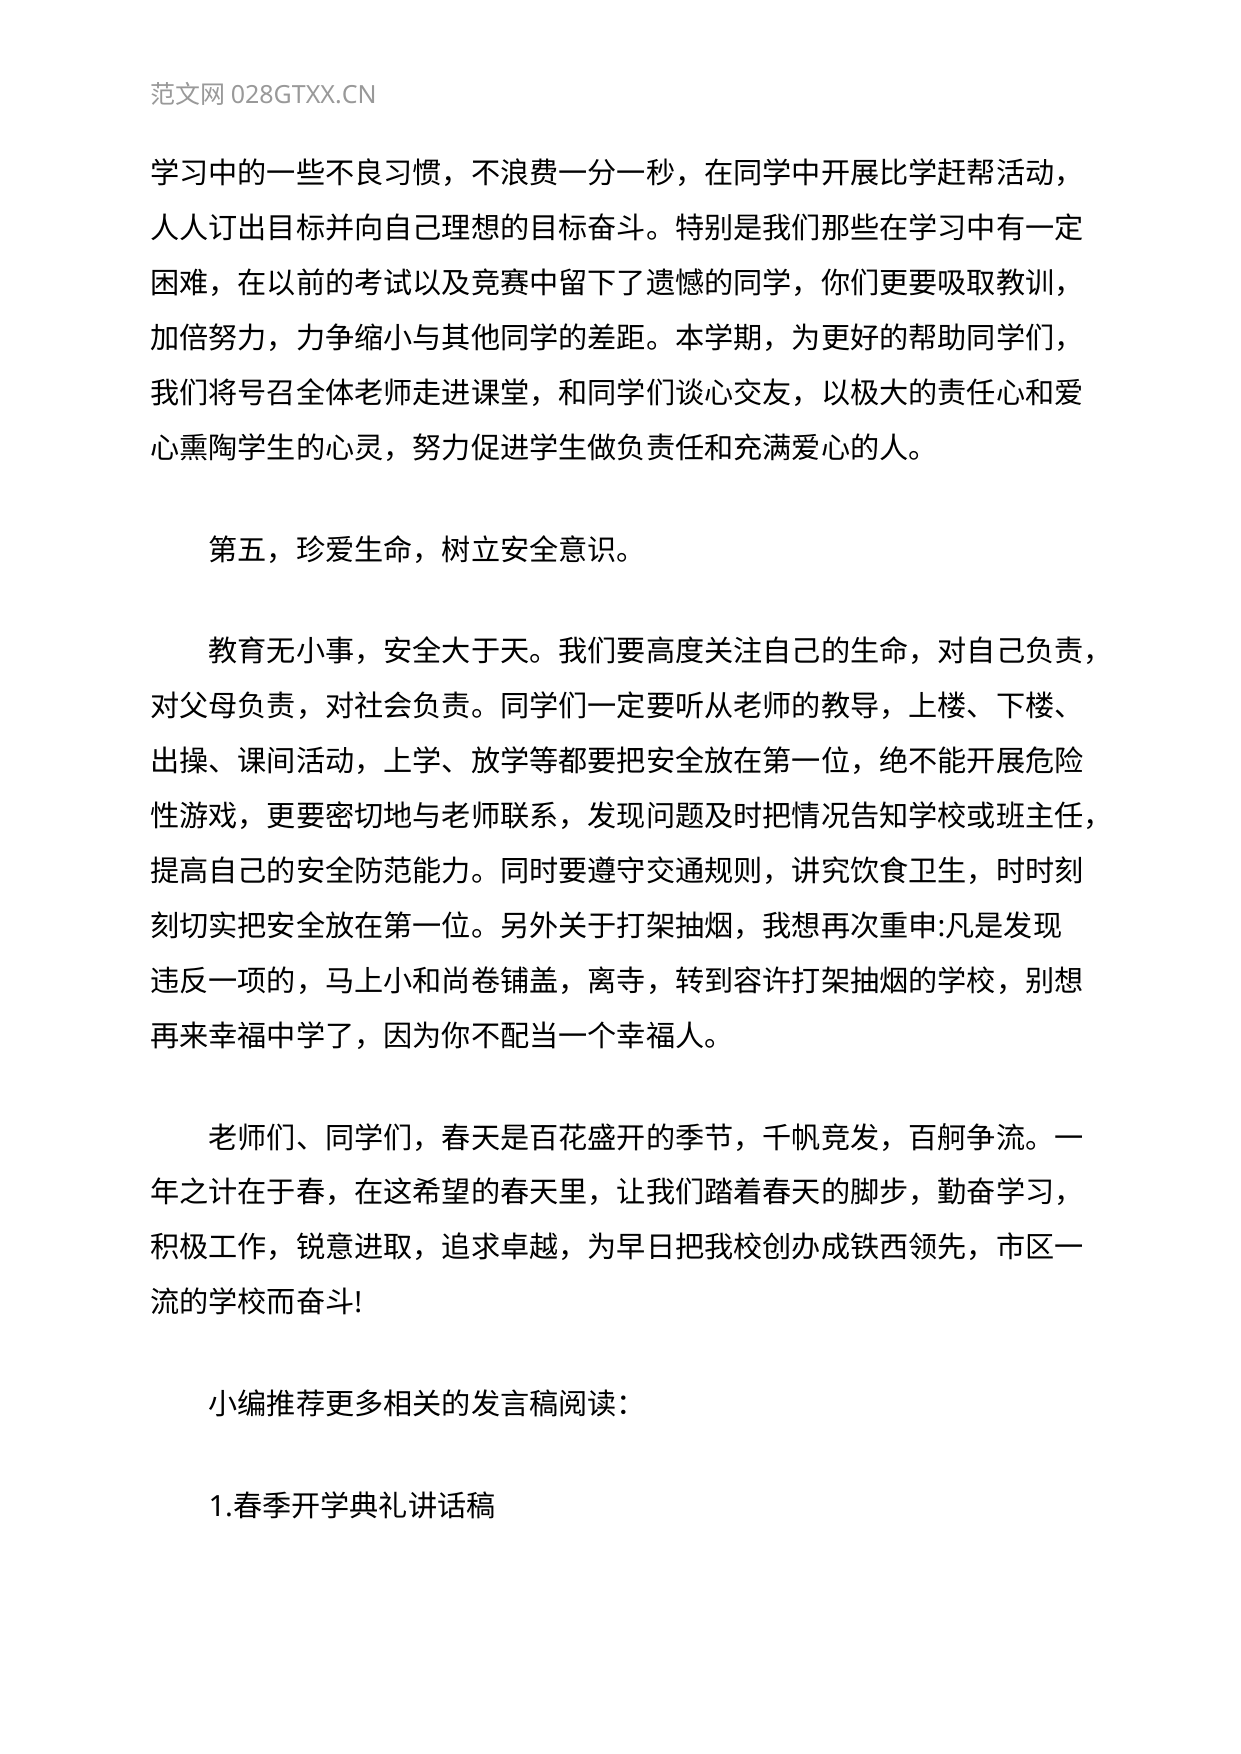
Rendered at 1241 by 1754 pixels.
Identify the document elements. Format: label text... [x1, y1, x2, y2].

text 第五，珍爱生命，树立安全意识。 [150, 526, 1090, 568]
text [150, 150, 1090, 467]
text 老师们、同学们，春天是百花盛开的季节，千帆竞发，百舸争流。一年之计在于春，在这希望的春天里，让我们踏着春天的脚步，勤奋学习，积极工作，锐意进取，追求卓越，为早日把我校创办成铁西领先，市区一流的学校而奋斗! [150, 1114, 1090, 1321]
text 小编推荐更多相关的发言稿阅读： [150, 1381, 1090, 1423]
text 教育无小事，安全大于天。我们要高度关注自己的生命，对自己负责，对父母负责，对社会负责。同学们一定要听从老师的教导，上楼、下楼、出操、课间活动，上学、放学等都要把安全放在第一位，绝不能开展危险性游戏，更要密切地与老师联系，发现问题及时把情况告知学校或班主任，提高自己的安全防范能力。同时要遵守交通规则，讲究饮食卫生，时时刻刻切实把安全放在第一位。另外关于打架抽烟，我想再次重申:凡是发现违反一项的，马上小和尚卷铺盖，离寺，转到容许打架抽烟的学校，别想再来幸福中学了，因为你不配当一个幸福人。 [150, 628, 1090, 1055]
text 1.春季开学典礼讲话稿 [150, 1483, 1090, 1525]
